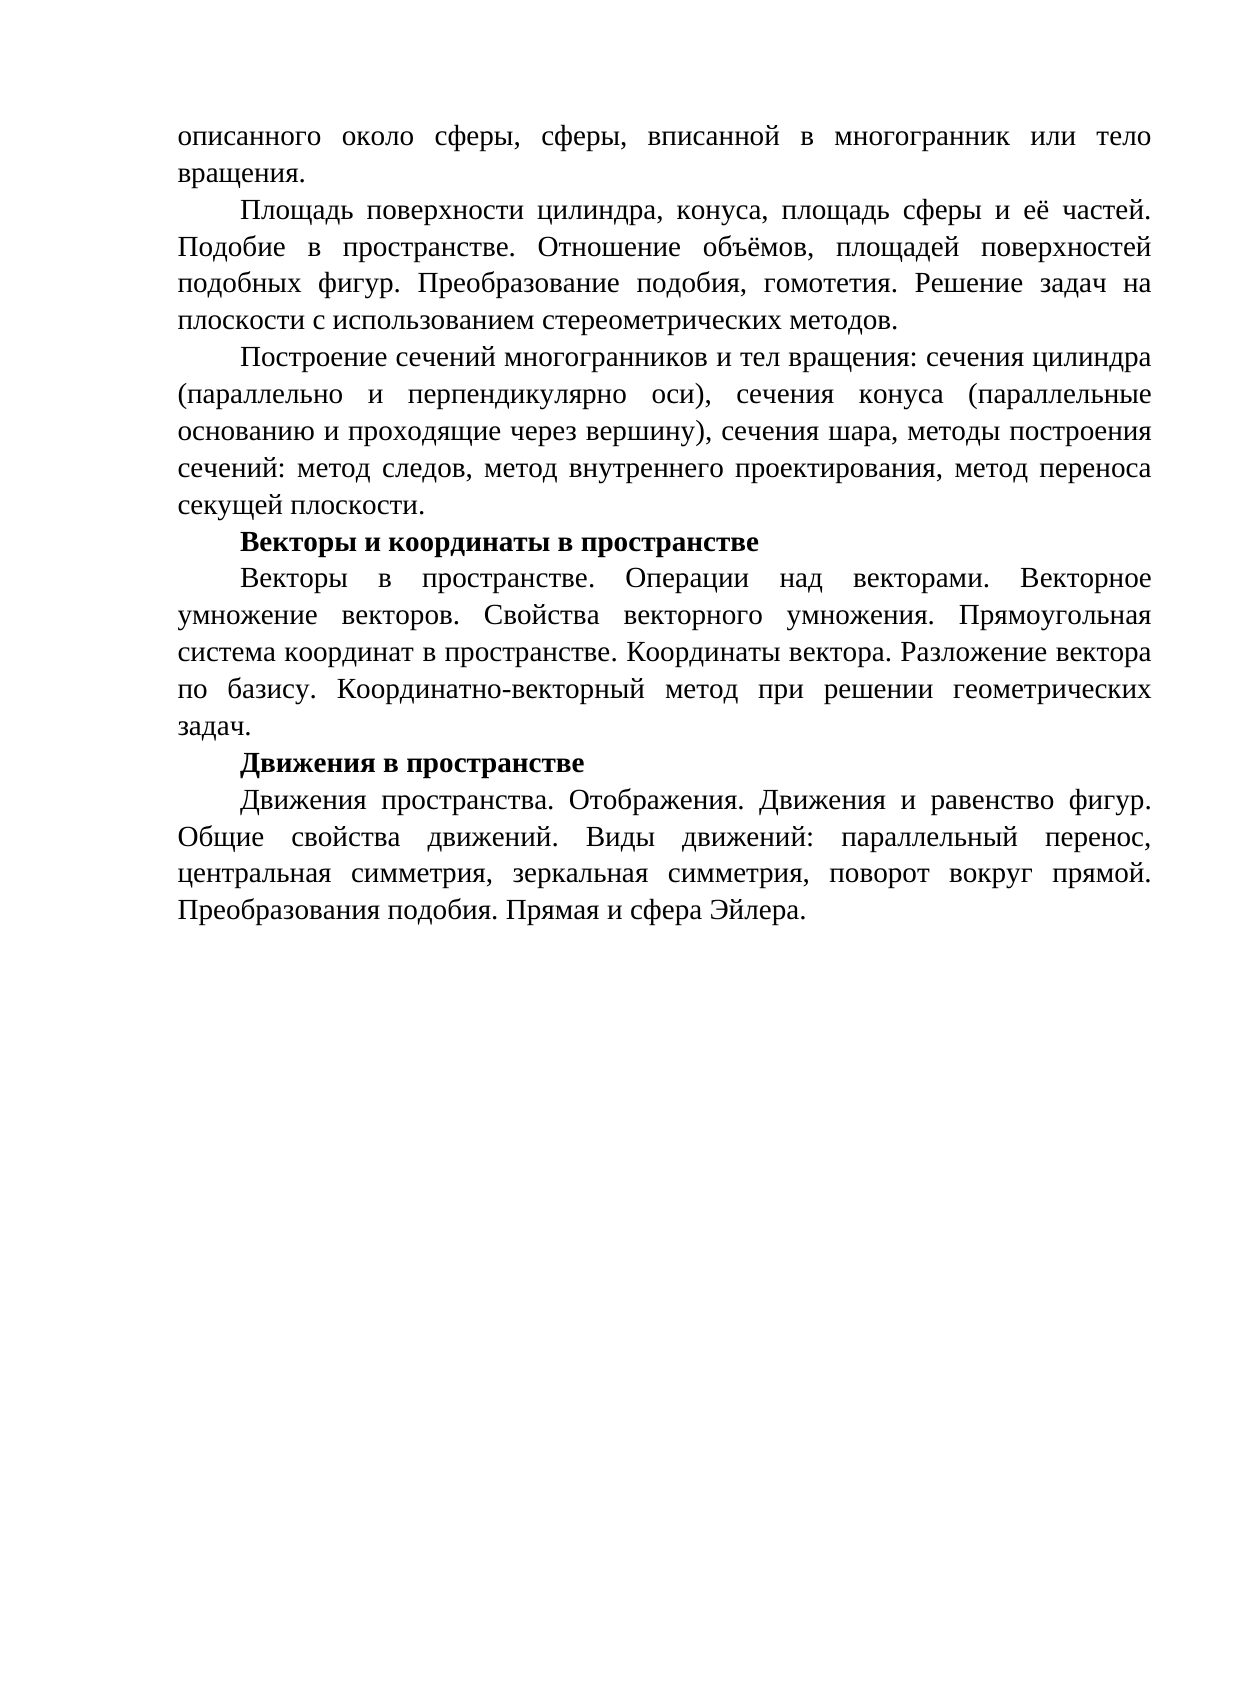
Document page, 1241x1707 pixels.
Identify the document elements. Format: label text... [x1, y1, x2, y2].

text Движения в пространстве [177, 745, 1152, 778]
text Площадь поверхности цилиндра, конуса, площадь сферы и её частей. Подобие в пространстве. Отношение объёмов, площадей поверхностей подобных фигур. Преобразование подобия, гомотетия. Решение задач на плоскости с использованием стереометрических методов. [177, 192, 1152, 336]
text Векторы в пространстве. Операции над векторами. Векторное умножение векторов. Свойства векторного умножения. Прямоугольная система координат в пространстве. Координаты вектора. Разложение вектора по базису. Координатно-векторный метод при решении геометрических задач. [177, 561, 1152, 742]
text Векторы и координаты в пространстве [177, 524, 1152, 557]
text Движения пространства. Отображения. Движения и равенство фигур. Общие свойства движений. Виды движений: параллельный перенос, центральная симметрия, зеркальная симметрия, поворот вокруг прямой. Преобразования подобия. Прямая и сфера Эйлера. [177, 782, 1152, 926]
text Построение сечений многогранников и тел вращения: сечения цилиндра (параллельно и перпендикулярно оси), сечения конуса (параллельные основанию и проходящие через вершину), сечения шара, методы построения сечений: метод следов, метод внутреннего проектирования, метод переноса секущей плоскости. [177, 339, 1152, 520]
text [177, 118, 1152, 188]
